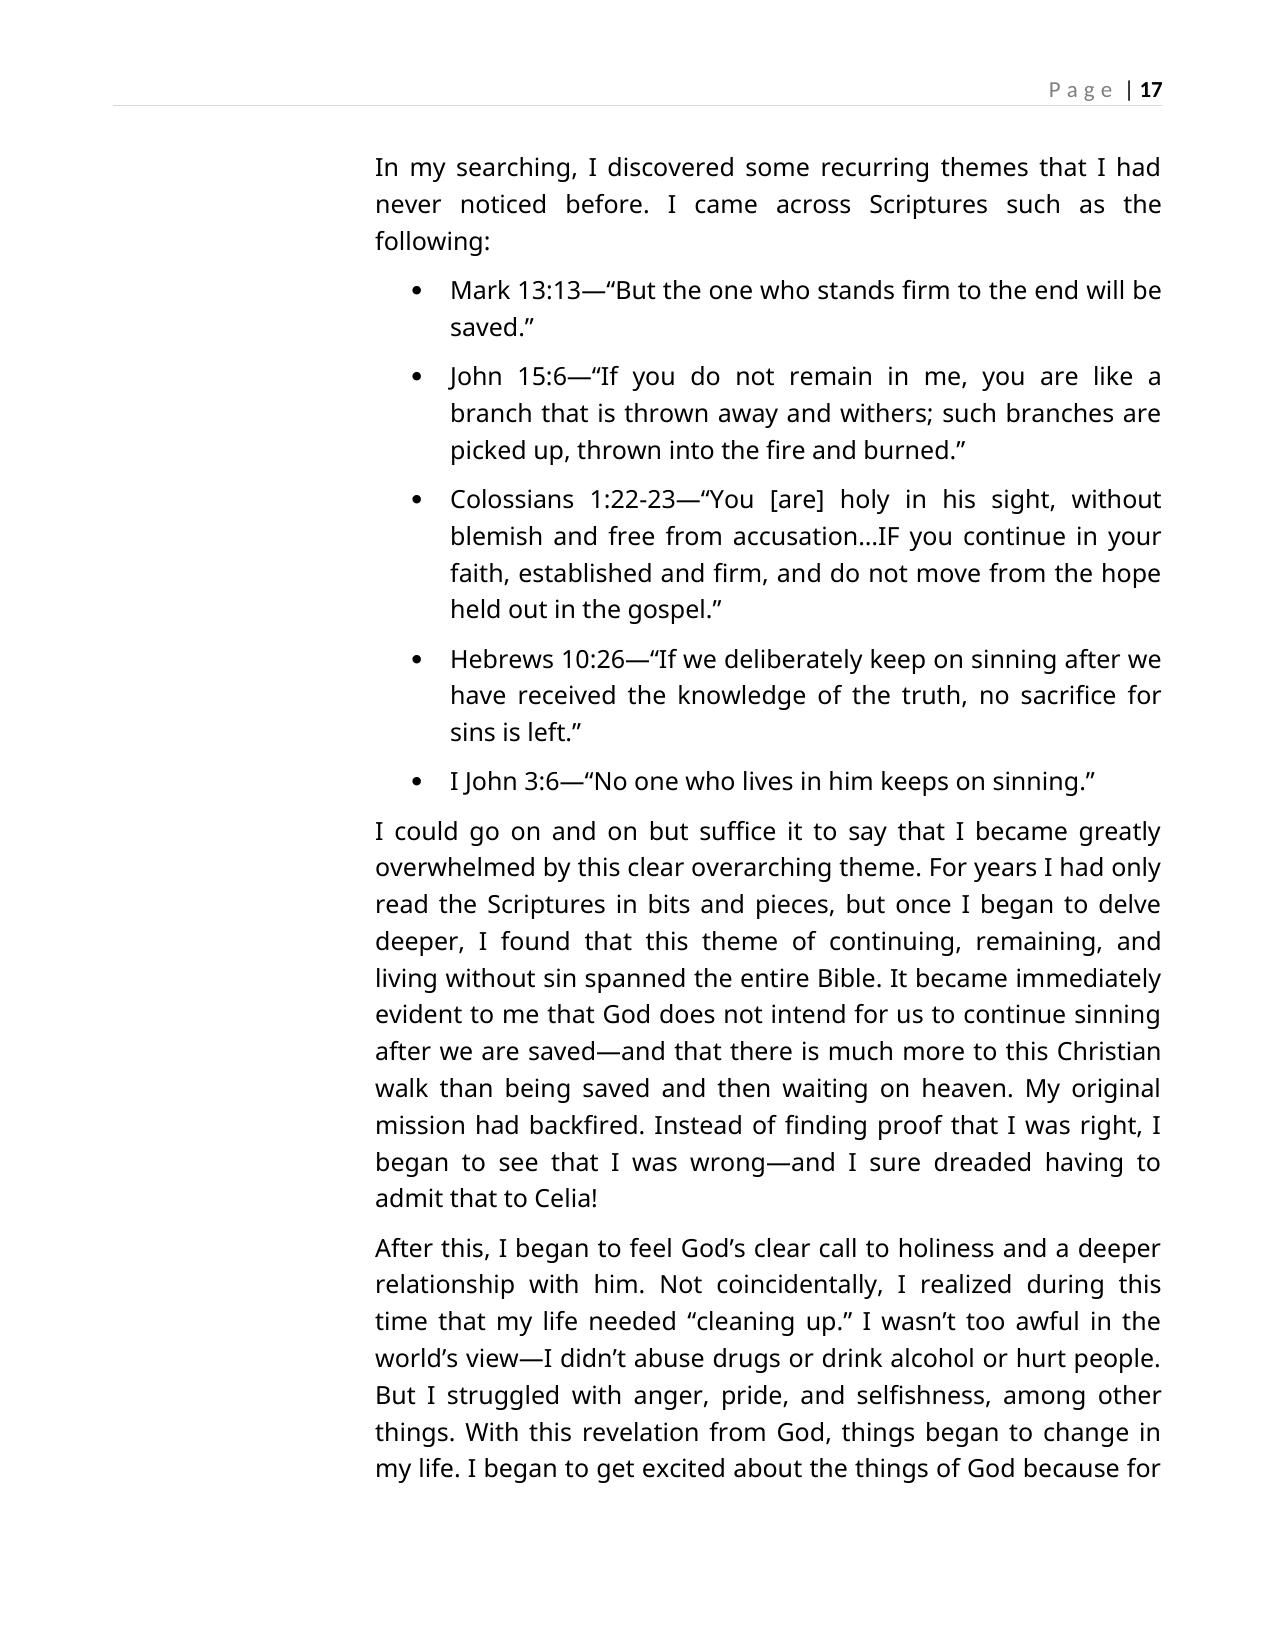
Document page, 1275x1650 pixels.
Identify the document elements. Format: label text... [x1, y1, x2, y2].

list Hebrews 10:26—“If we deliberately keep on sinning after we have received the knowledge of the truth, no sacrifice for sins is left.” [412, 641, 1162, 749]
list Colossians 1:22-23—“You [are] holy in his sight, without blemish and free from accusation…IF you continue in your faith, established and firm, and do not move from the hope held out in the gospel.” [412, 482, 1162, 626]
list John 15:6—“If you do not remain in me, you are like a branch that is thrown away and withers; such branches are picked up, thrown into the fire and burned.” [412, 359, 1162, 466]
list In my searching, I discovered some recurring themes that I had never noticed before. I came across Scriptures such as the following: [375, 150, 1162, 258]
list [375, 1230, 1162, 1485]
list I could go on and on but suffice it to say that I became greatly overwhelmed by this clear overarching theme. For years I had only read the Scriptures in bits and pieces, but once I began to delve deeper, I found that this theme of continuing, remaining, and living without sin spanned the entire Bible. It became immediately evident to me that God does not intend for us to continue sinning after we are saved—and that there is much more to this Christian walk than being saved and then waiting on heaven. My original mission had backfired. Instead of finding proof that I was right, I began to see that I was wrong—and I sure dreaded having to admit that to Celia! [375, 813, 1162, 1215]
list I John 3:6—“No one who lives in him keeps on sinning.” [412, 764, 1162, 798]
list Mark 13:13—“But the one who stands firm to the end will be saved.” [412, 273, 1162, 344]
